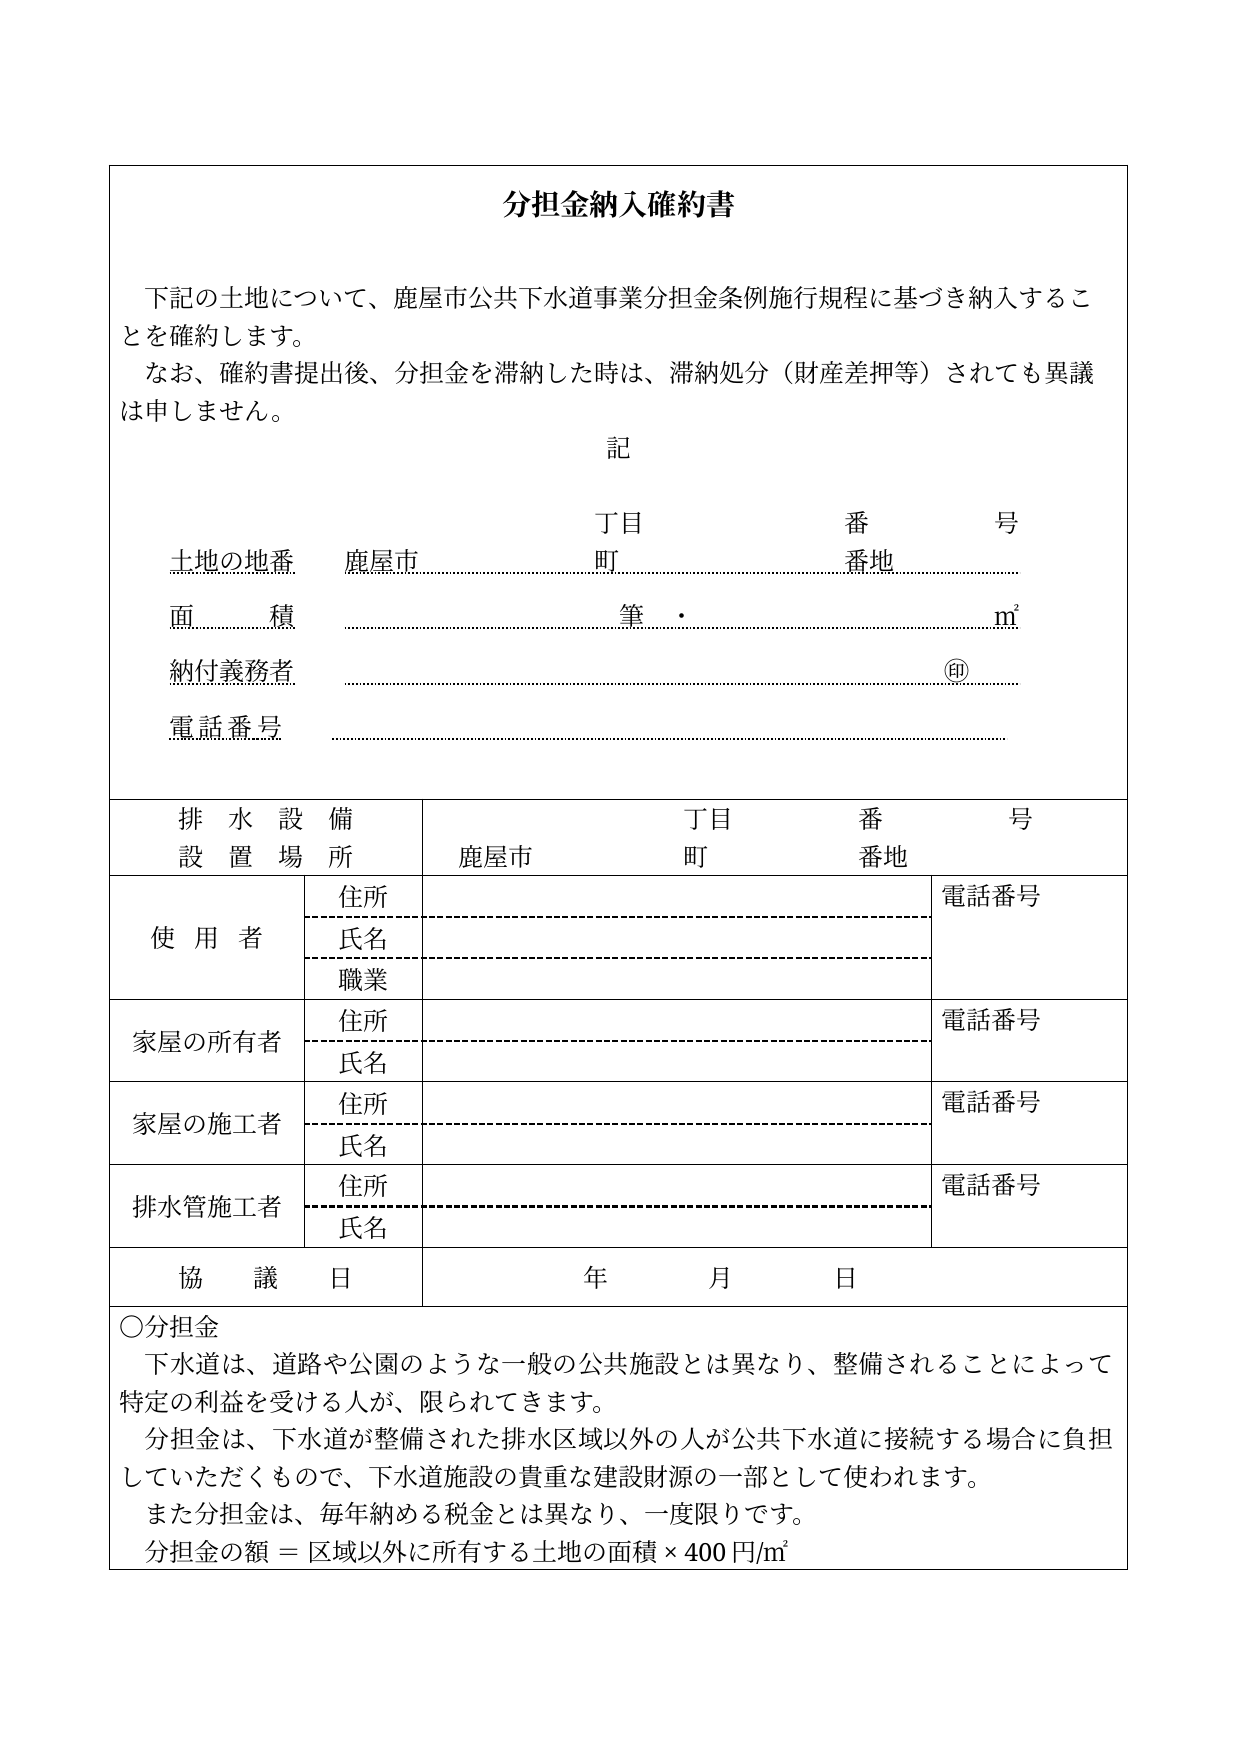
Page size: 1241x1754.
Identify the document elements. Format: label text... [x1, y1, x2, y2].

table_cell 住所 [305, 1000, 422, 1040]
table_cell 住所 [305, 876, 422, 916]
table_cell 住所 [305, 1165, 422, 1205]
table_cell 家屋の所有者 [110, 1000, 304, 1081]
table_cell 排水管施工者 [110, 1165, 304, 1247]
table_cell [423, 1040, 931, 1081]
table_cell 〇分担金 下水道は、道路や公園のような一般の公共施設とは異なり、整備されることによって特定の利益を受ける人が、限られてきます。 分担金は、下水道が整備された排水区域以外の人が公共下水道に接続する場合に負担していただくもので、下水道施設の貴重な建設財源の一部として使われます。 また分担金は、毎年納める税金とは異なり、一度限りです。 分担金の額 ＝ 区域以外に所有する土地の面積 × 400円/㎡ [110, 1307, 1127, 1569]
table_cell [423, 1205, 931, 1247]
table_cell 電話番号 [932, 876, 1127, 998]
table_cell 氏名 [305, 1040, 422, 1081]
table_cell 使用者 [110, 876, 304, 998]
table_cell 電話番号 [932, 1082, 1127, 1164]
table_cell 住所 [305, 1082, 422, 1123]
table_cell 氏名 [305, 1205, 422, 1247]
table_cell 協 議 日 [110, 1248, 422, 1306]
table_cell 職業 [305, 957, 422, 998]
table_header 分担金納入確約書 下記の土地について、鹿屋市公共下水道事業分担金条例施行規程に基づき納入することを確約します。 なお、確約書提出後、分担金を滞納した時は、滞納処分（財産差押等）されても異議は申しません。 記 丁目 番 号 土地の地番 鹿屋市 町 番地 面 積 筆 ・ ㎡ 納付義務者 ㊞ 電話番号 [110, 166, 1127, 798]
table_cell [423, 1123, 931, 1164]
table_cell 丁目 番 号 鹿屋市 町 番地 [423, 800, 1127, 874]
table_cell [423, 876, 931, 916]
table_cell [423, 957, 931, 998]
table_cell [423, 1000, 931, 1040]
table_cell 年 月 日 [423, 1248, 1127, 1306]
table_cell [423, 1082, 931, 1123]
table_cell [423, 916, 931, 957]
table_cell 排 水 設 備 設 置 場 所 [110, 800, 422, 874]
table_cell 電話番号 [932, 1000, 1127, 1081]
table_cell 家屋の施工者 [110, 1082, 304, 1164]
table_cell 氏名 [305, 916, 422, 957]
table_cell [423, 1165, 931, 1205]
table_cell 電話番号 [932, 1165, 1127, 1247]
table_cell 氏名 [305, 1123, 422, 1164]
